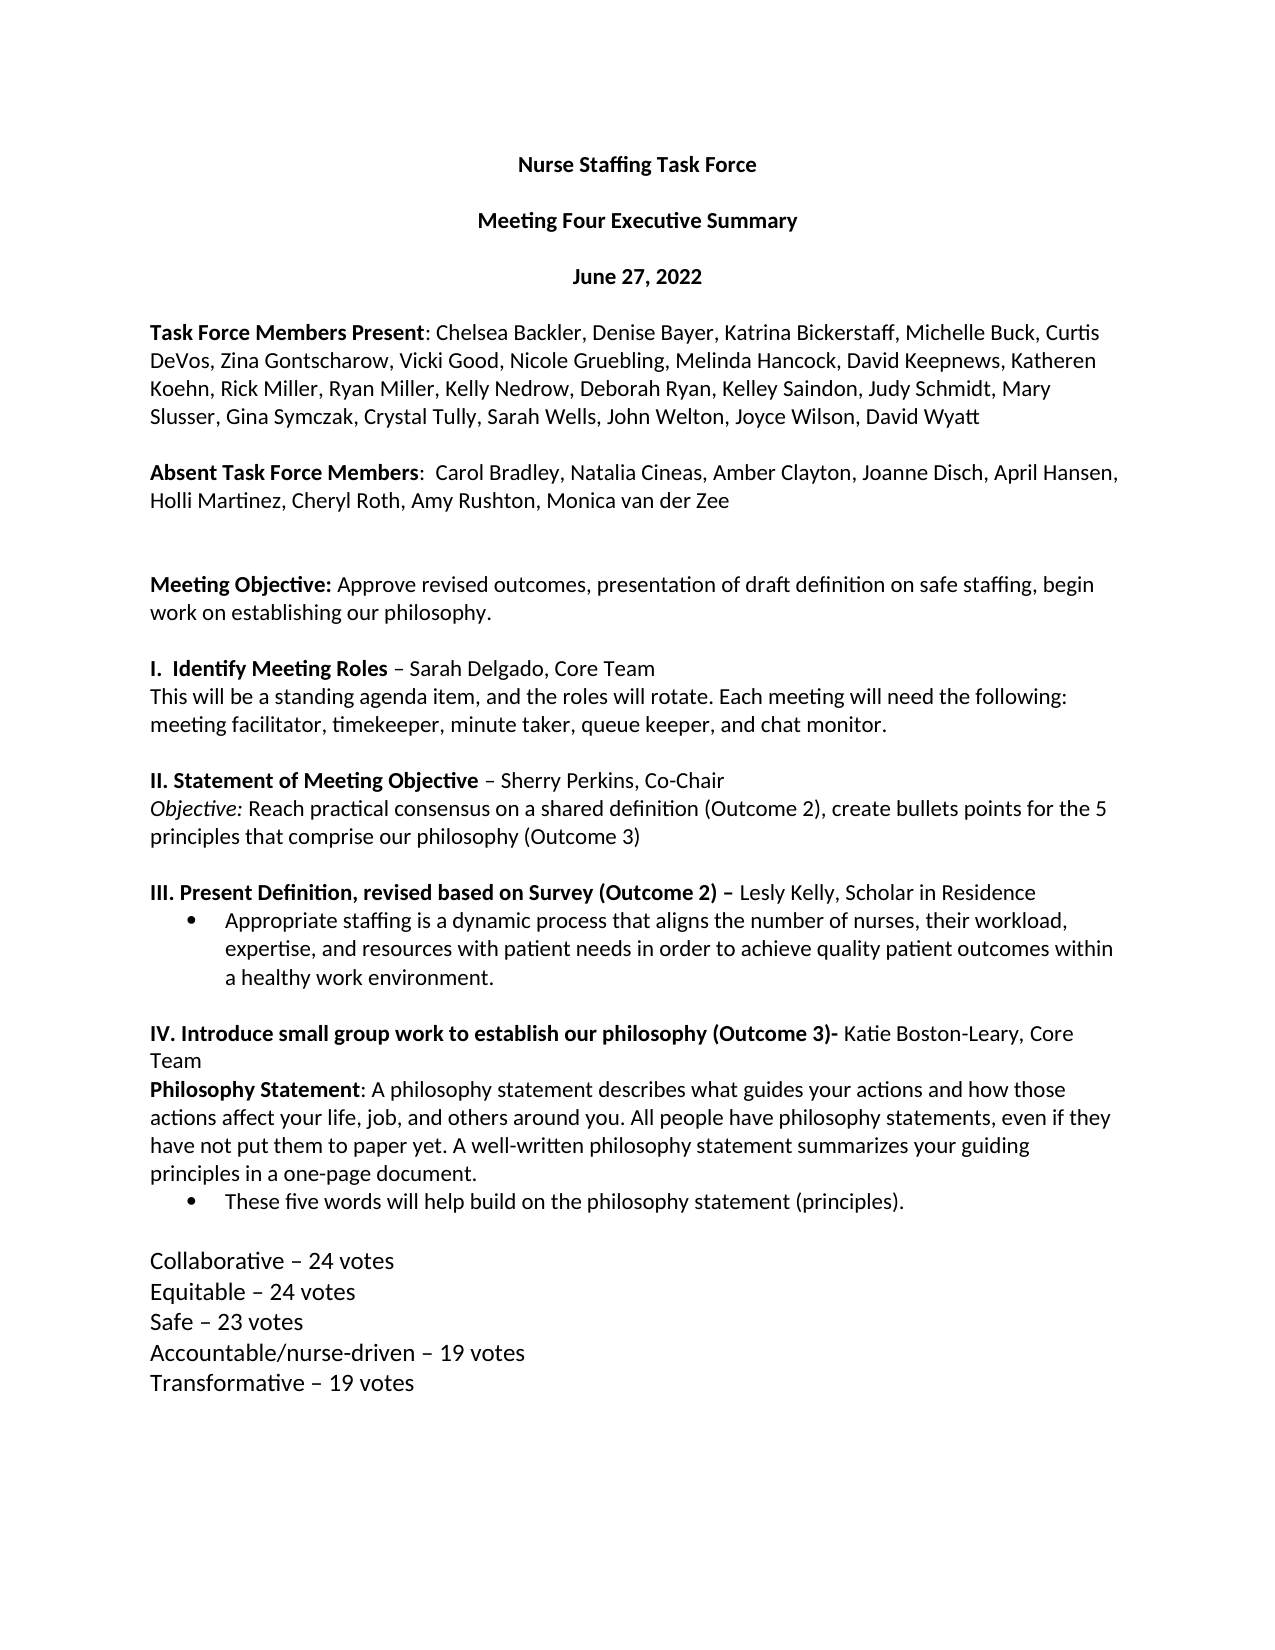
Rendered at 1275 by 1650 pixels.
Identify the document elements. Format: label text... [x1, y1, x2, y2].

text Transformative – 19 votes [150, 1367, 1125, 1398]
list These five words will help build on the philosophy statement (principles). [187, 1187, 1125, 1215]
text II. Statement of Meeting Objective – Sherry Perkins, Co-Chair [150, 766, 1125, 794]
text Safe – 23 votes [150, 1306, 1125, 1337]
text Task Force Members Present: Chelsea Backler, Denise Bayer, Katrina Bickerstaff, Michelle Buck, Curtis DeVos, Zina Gontscharow, Vicki Good, Nicole Gruebling, Melinda Hancock, David Keepnews, Katheren Koehn, Rick Miller, Ryan Miller, Kelly Nedrow, Deborah Ryan, Kelley Saindon, Judy Schmidt, Mary Slusser, Gina Symczak, Crystal Tully, Sarah Wells, John Welton, Joyce Wilson, David Wyatt [150, 318, 1125, 430]
text III. Present Definition, revised based on Survey (Outcome 2) – Lesly Kelly, Scholar in Residence [150, 878, 1125, 907]
text Objective: Reach practical consensus on a shared definition (Outcome 2), create bullets points for the 5 principles that comprise our philosophy (Outcome 3) [150, 794, 1125, 851]
text IV. Introduce small group work to establish our philosophy (Outcome 3)- Katie Boston-Leary, Core Team [150, 1019, 1125, 1075]
text Nurse Staffing Task Force [150, 150, 1125, 178]
text Equitable – 24 votes [150, 1276, 1125, 1306]
list Appropriate staffing is a dynamic process that aligns the number of nurses, their workload, expertise, and resources with patient needs in order to achieve quality patient outcomes within a healthy work environment. [187, 907, 1125, 991]
text Accountable/nurse-driven – 19 votes [150, 1337, 1125, 1367]
text Meeting Objective: Approve revised outcomes, presentation of draft definition on safe staffing, begin work on establishing our philosophy. [150, 570, 1125, 626]
text I. Identify Meeting Roles – Sarah Delgado, Core Team [150, 654, 1125, 682]
text Meeting Four Executive Summary [150, 206, 1125, 234]
text Absent Task Force Members: Carol Bradley, Natalia Cineas, Amber Clayton, Joanne Disch, April Hansen, Holli Martinez, Cheryl Roth, Amy Rushton, Monica van der Zee [150, 458, 1125, 514]
text Collaborative – 24 votes [150, 1245, 1125, 1276]
text This will be a standing agenda item, and the roles will rotate. Each meeting will need the following: meeting facilitator, timekeeper, minute taker, queue keeper, and chat monitor. [150, 682, 1125, 738]
list Philosophy Statement: A philosophy statement describes what guides your actions and how those actions affect your life, job, and others around you. All people have philosophy statements, even if they have not put them to paper yet. A well-written philosophy statement summarizes your guiding principles in a one-page document. [150, 1075, 1125, 1187]
text June 27, 2022 [150, 262, 1125, 290]
